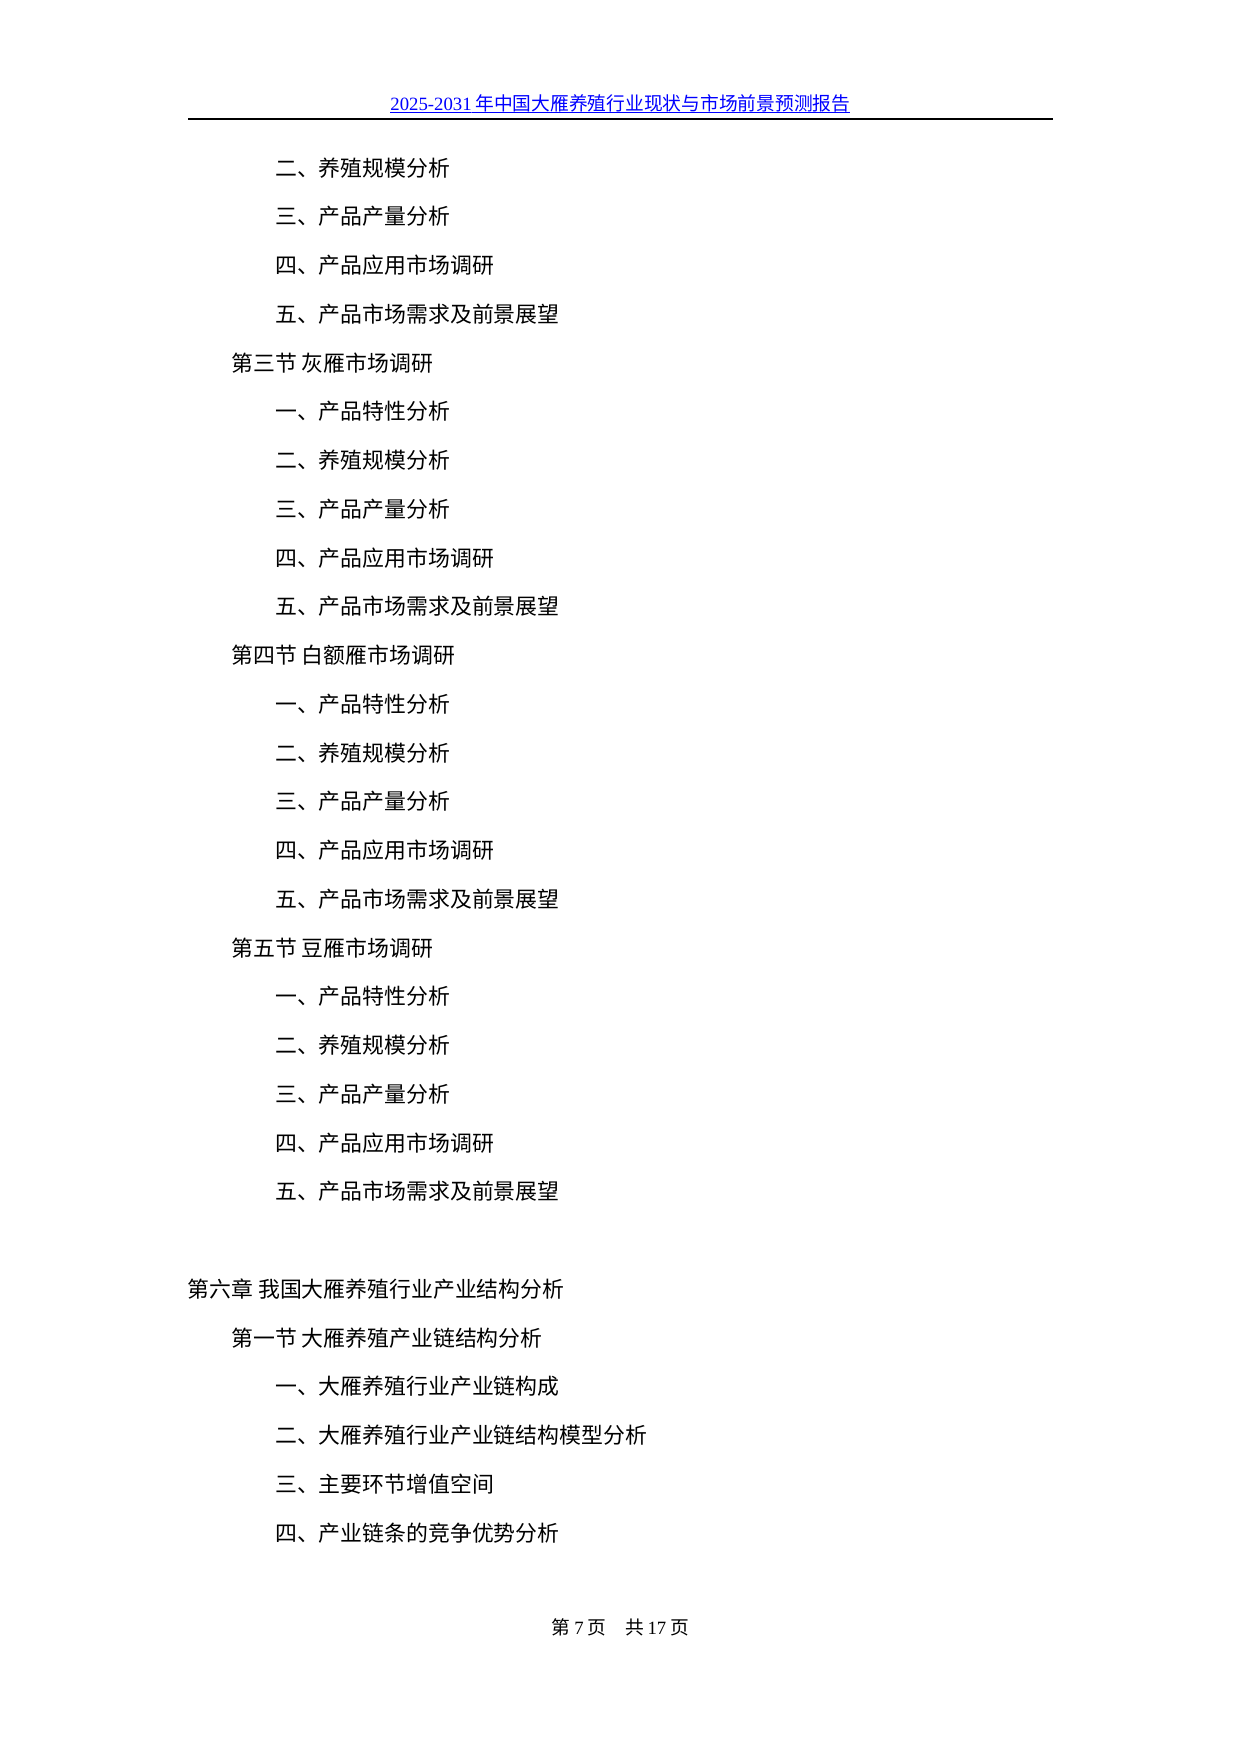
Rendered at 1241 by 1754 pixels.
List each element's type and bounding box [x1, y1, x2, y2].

text [187, 150, 1053, 1548]
